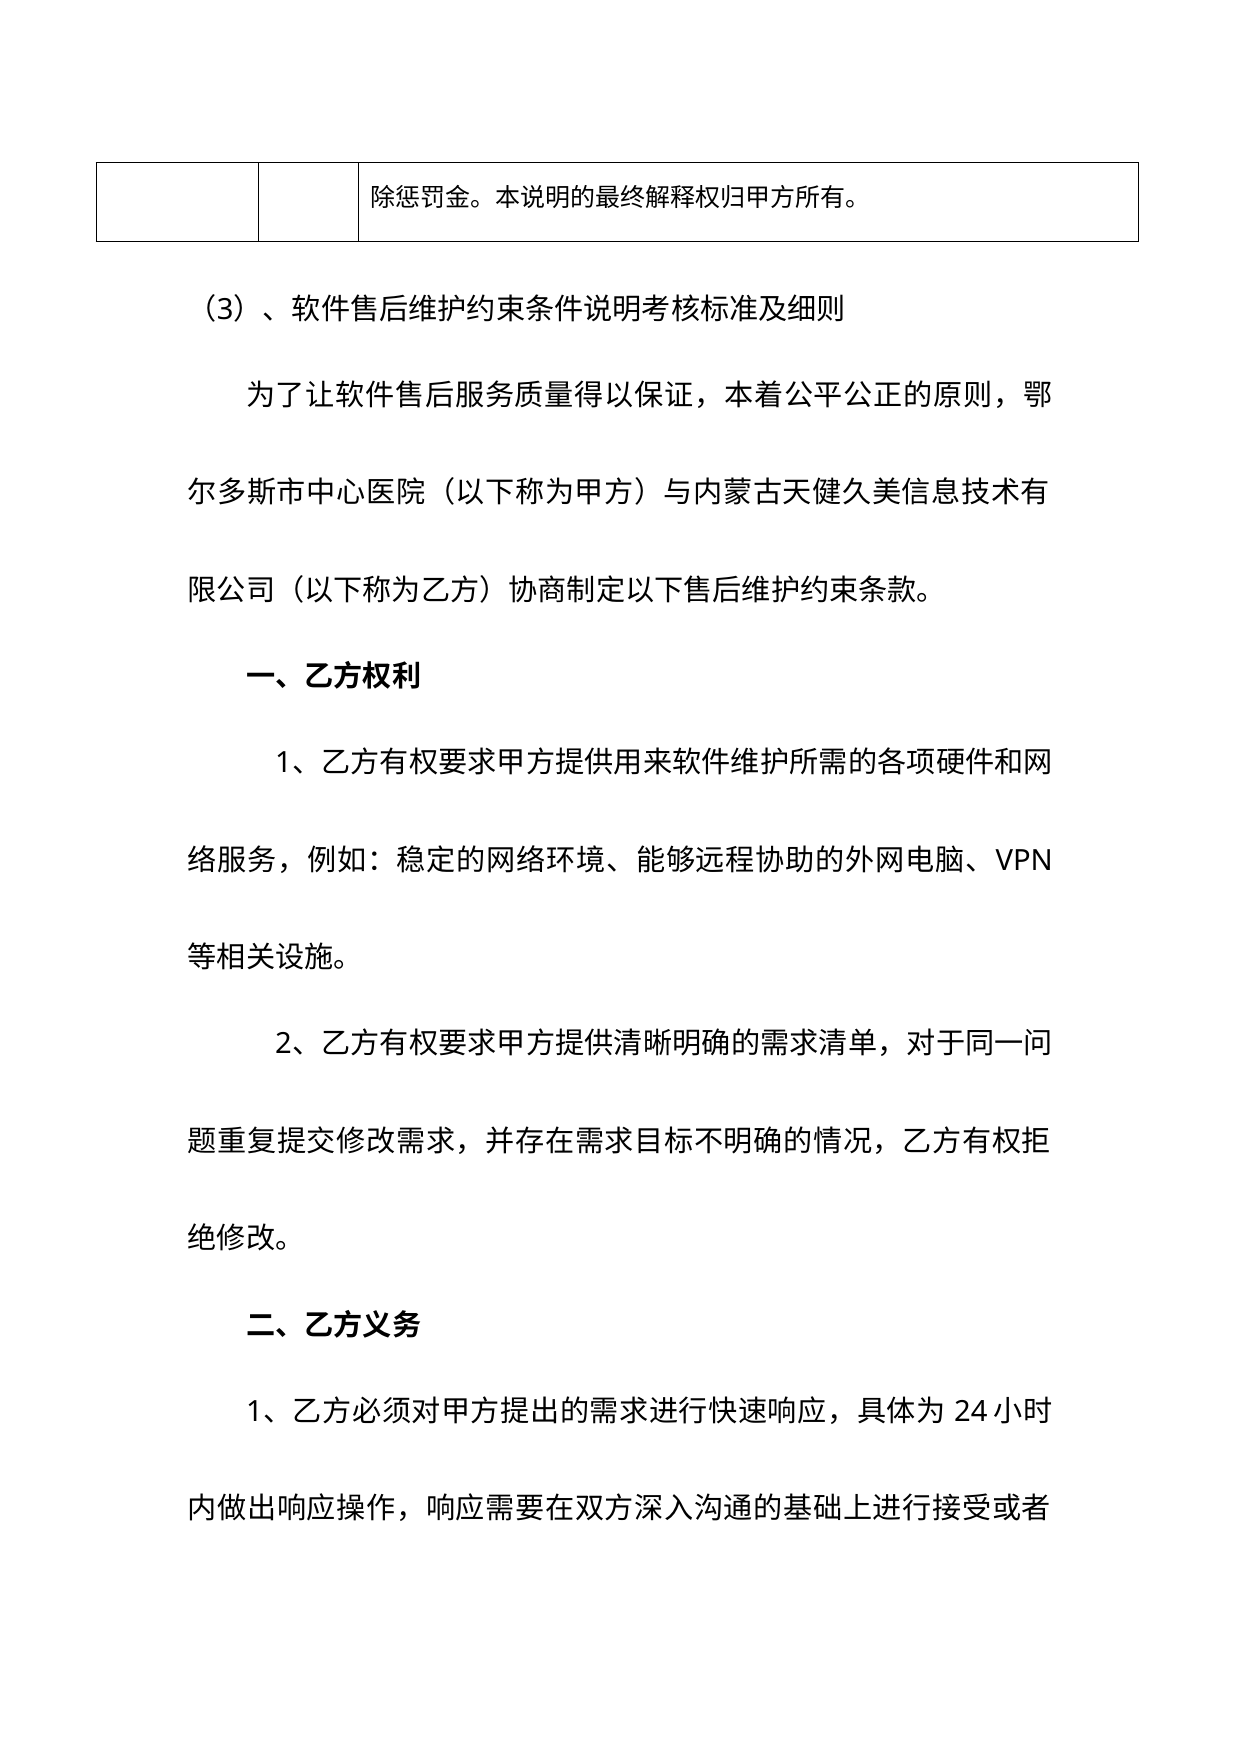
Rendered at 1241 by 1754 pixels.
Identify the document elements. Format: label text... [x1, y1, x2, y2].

text 2、乙方有权要求甲方提供清晰明确的需求清单，对于同一问题重复提交修改需求，并存在需求目标不明确的情况，乙方有权拒绝修改。 [187, 1009, 1053, 1269]
table_cell 29 [259, 163, 358, 241]
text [187, 1376, 1053, 1538]
text 一、乙方权利 [187, 641, 1053, 706]
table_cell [359, 163, 1138, 241]
list 为了让软件售后服务质量得以保证，本着公平公正的原则，鄂尔多斯市中心医院（以下称为甲方）与内蒙古天健久美信息技术有限公司（以下称为乙方）协商制定以下售后维护约束条款。 [187, 360, 1053, 620]
text 二、乙方义务 [187, 1290, 1053, 1355]
list 、软件售后维护约束条件说明考核标准及细则 [187, 274, 1053, 339]
table_cell [97, 163, 258, 241]
text 1、乙方有权要求甲方提供用来软件维护所需的各项硬件和网络服务，例如：稳定的网络环境、能够远程协助的外网电脑、VPN等相关设施。 [187, 727, 1053, 987]
